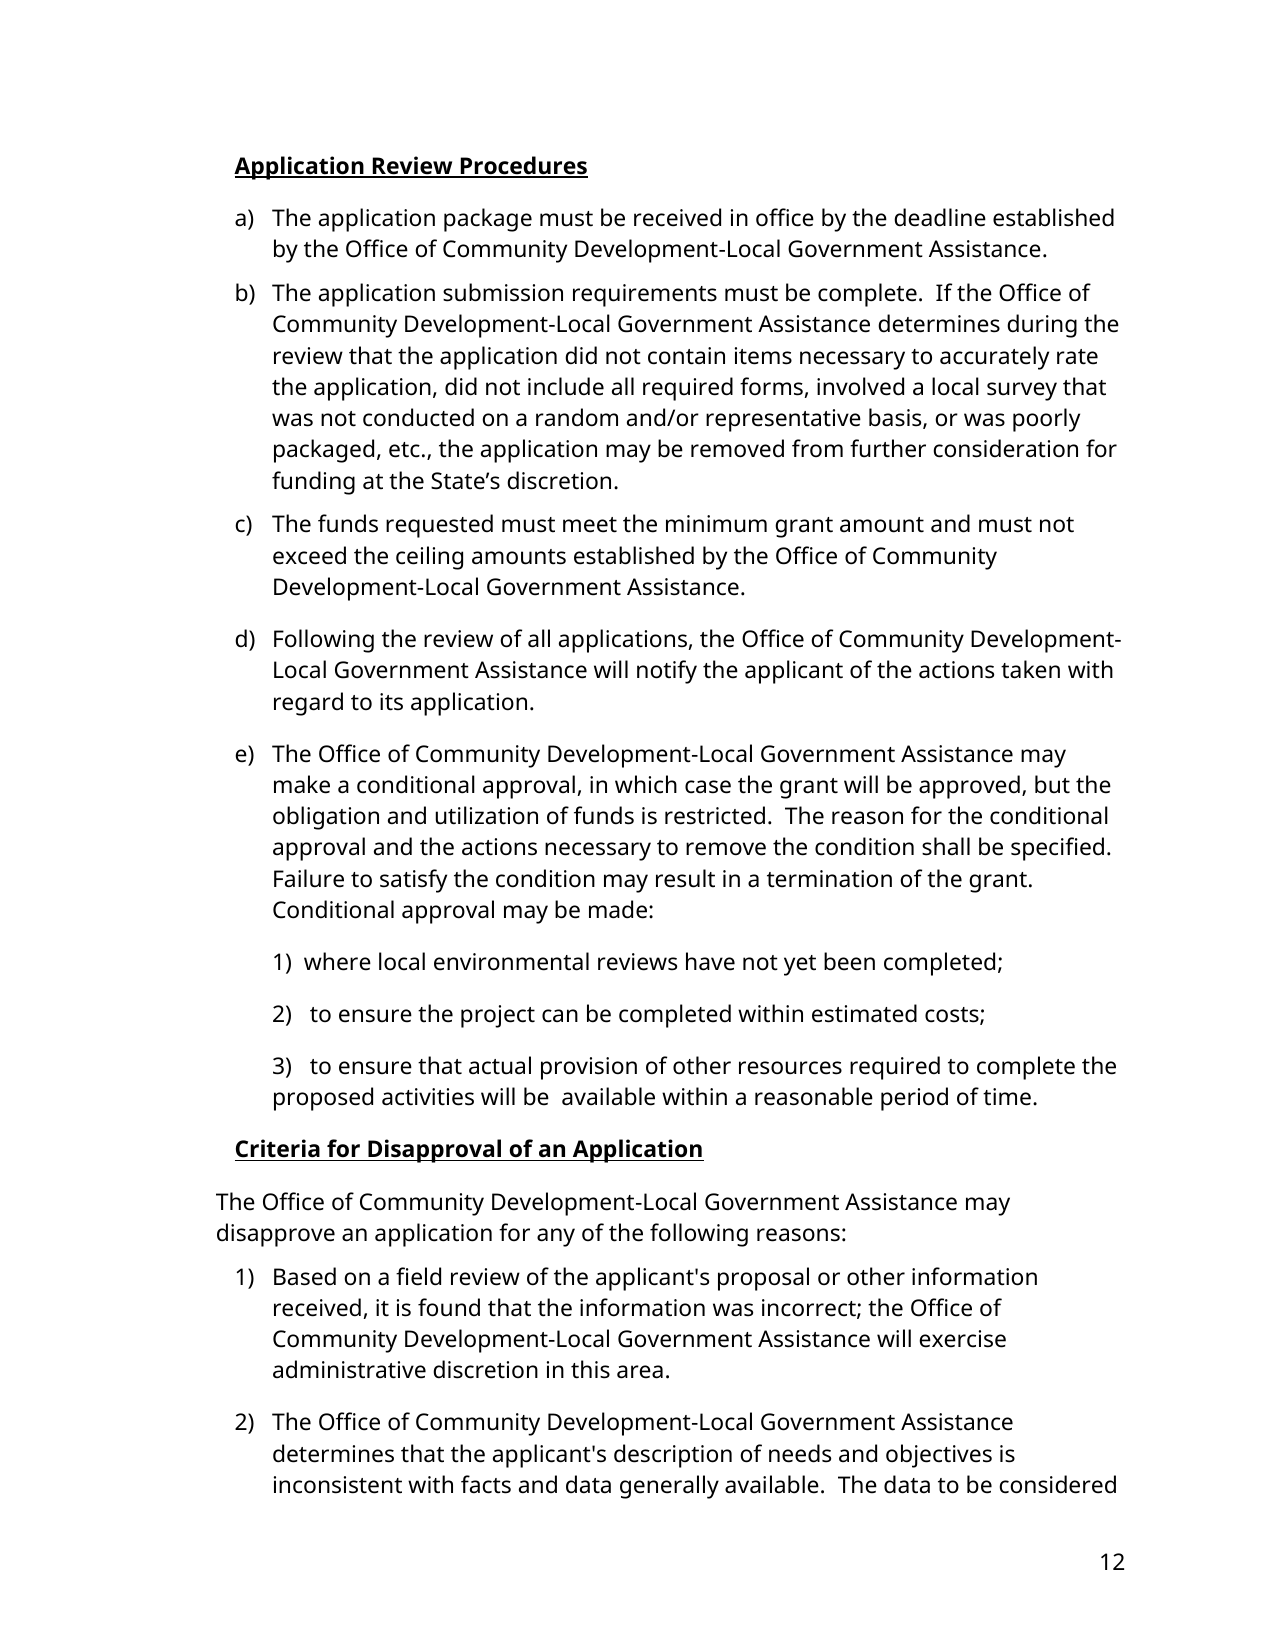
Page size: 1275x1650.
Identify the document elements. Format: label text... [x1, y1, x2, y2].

list The application submission requirements must be complete. If the Office of Community Development-Local Government Assistance determines during the review that the application did not contain items necessary to accurately rate the application, did not include all required forms, involved a local survey that was not conducted on a random and/or representative basis, or was poorly packaged, etc., the application may be removed from further consideration for funding at the State’s discretion. [234, 277, 1125, 496]
list Following the review of all applications, the Office of Community Development-Local Government Assistance will notify the applicant of the actions taken with regard to its application. [234, 623, 1125, 717]
list The funds requested must meet the minimum grant amount and must not exceed the ceiling amounts established by the Office of Community Development-Local Government Assistance. [234, 508, 1125, 602]
list Based on a field review of the applicant's proposal or other information received, it is found that the information was incorrect; the Office of Community Development-Local Government Assistance will exercise administrative discretion in this area. [234, 1260, 1125, 1385]
list The Office of Community Development-Local Government Assistance may make a conditional approval, in which case the grant will be approved, but the obligation and utilization of funds is restricted. The reason for the conditional approval and the actions necessary to remove the condition shall be specified. Failure to satisfy the condition may result in a termination of the grant. Conditional approval may be made: [234, 737, 1125, 925]
list The application package must be received in office by the deadline established by the Office of Community Development-Local Government Assistance. [234, 202, 1125, 264]
list The Office of Community Development-Local Government Assistance may disapprove an application for any of the following reasons: [216, 1185, 1125, 1248]
text Criteria for Disapproval of an Application [234, 1133, 1125, 1164]
text 3) to ensure that actual provision of other resources required to complete the proposed activities will be available within a reasonable period of time. [272, 1050, 1125, 1112]
text 1) where local environmental reviews have not yet been completed; [272, 946, 1125, 977]
text Application Review Procedures [234, 150, 1125, 181]
text 2) to ensure the project can be completed within estimated costs; [272, 998, 1125, 1029]
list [234, 1406, 1125, 1500]
